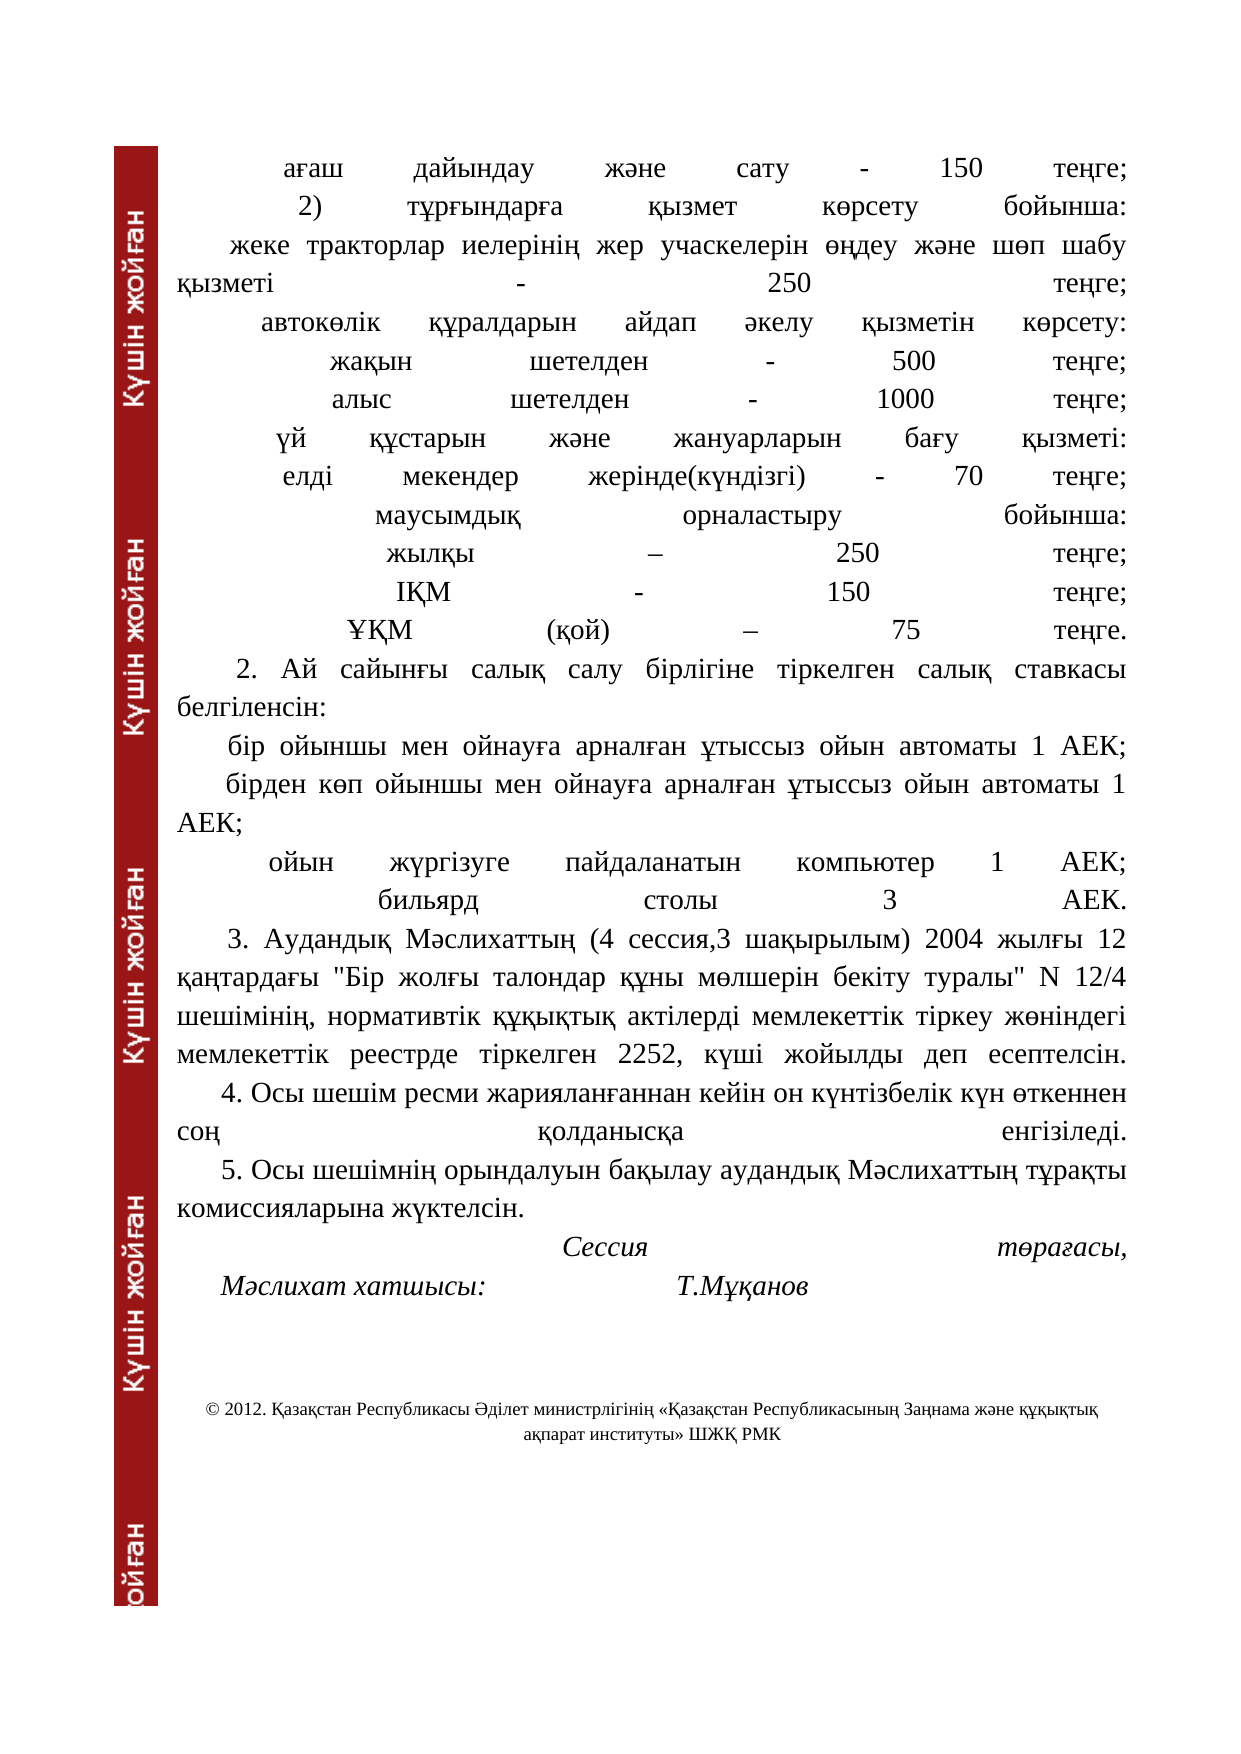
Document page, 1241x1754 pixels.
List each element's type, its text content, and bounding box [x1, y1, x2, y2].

text Сессия төрағасы, Мәслихат хатшысы: Т.Мұқанов [112, 1229, 1128, 1301]
picture [114, 1444, 158, 1606]
picture [114, 1301, 158, 1398]
picture [114, 146, 158, 150]
picture [114, 1224, 158, 1229]
text © 2012. Қазақстан Республикасы Әділет министрлігінің «Қазақстан Республикасының Заңнама және құқықтық ақпарат институты» ШЖҚ РМК [112, 1398, 1128, 1444]
